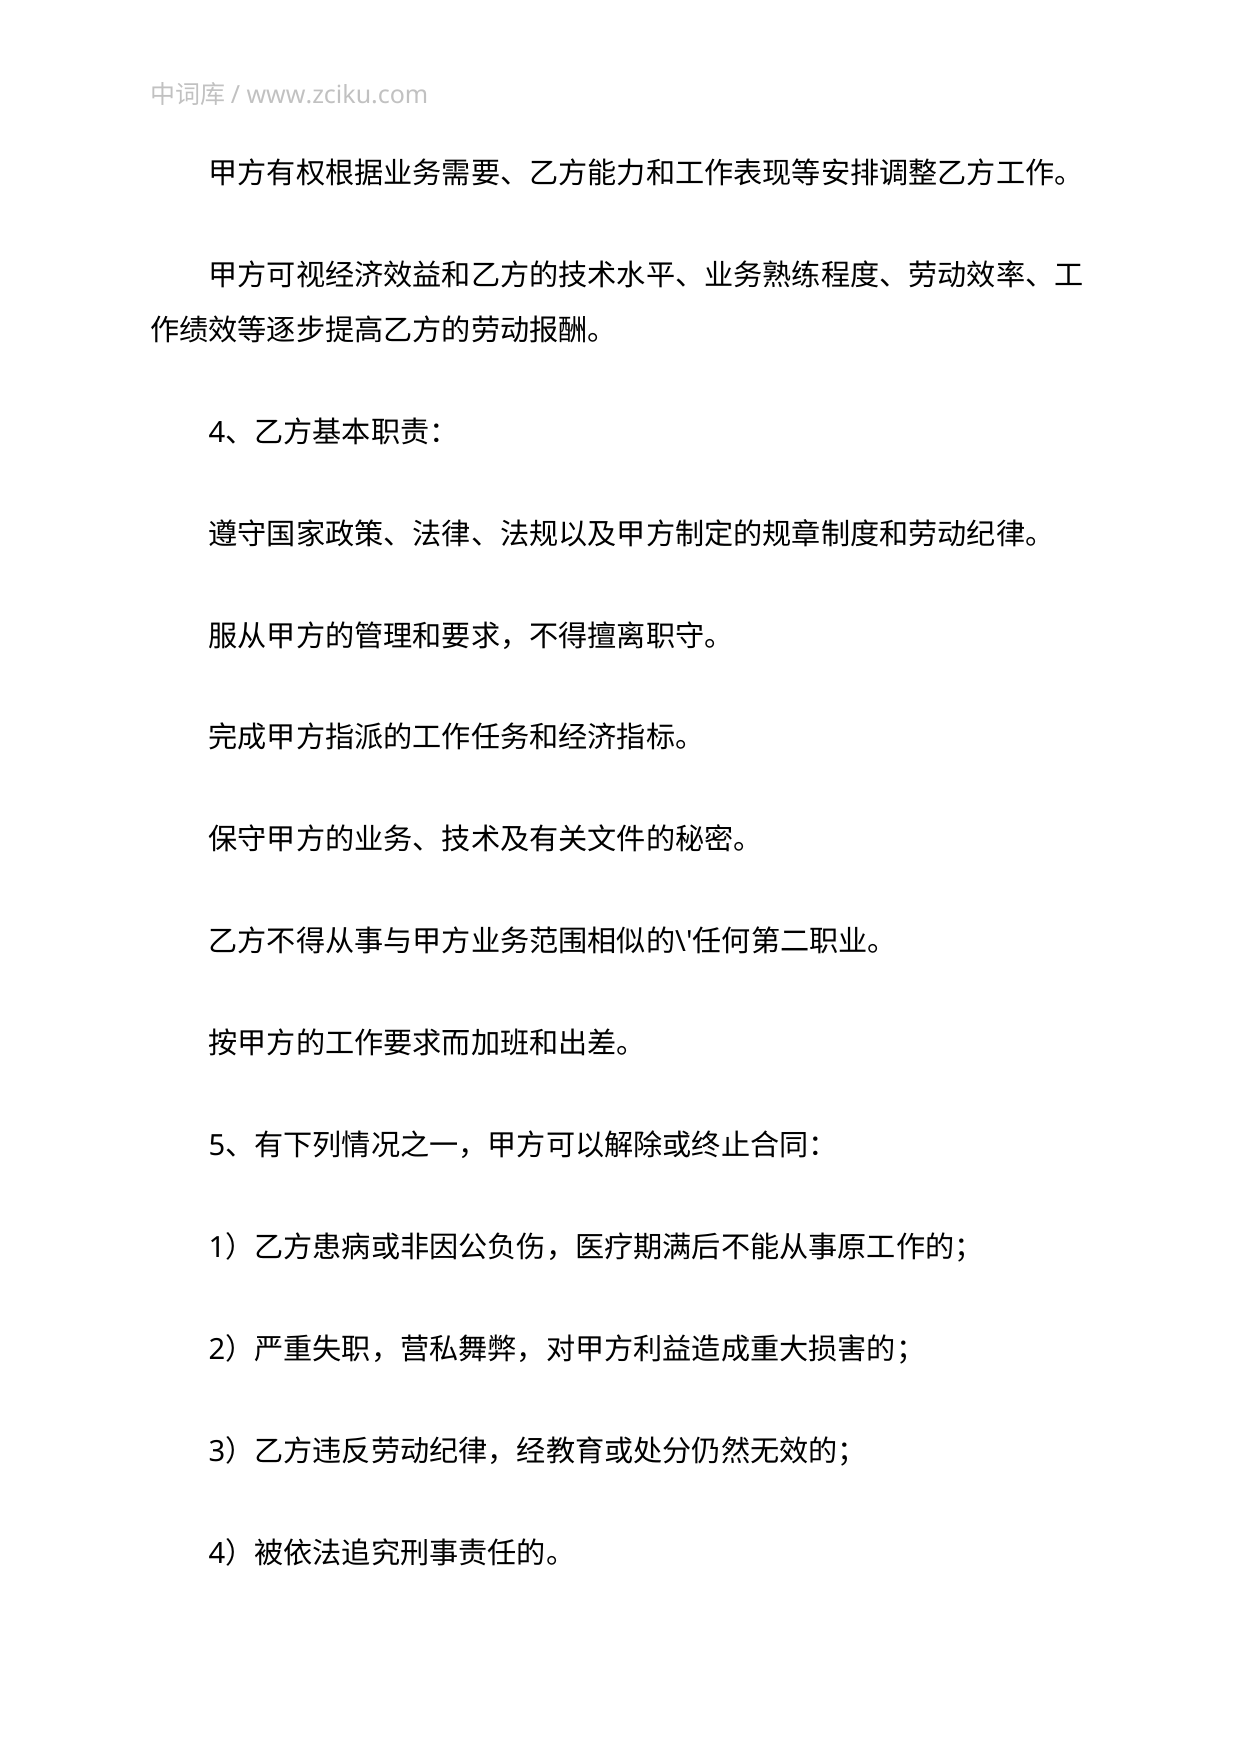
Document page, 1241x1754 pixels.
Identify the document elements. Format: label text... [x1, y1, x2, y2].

text 遵守国家政策、法律、法规以及甲方制定的规章制度和劳动纪律。 [150, 510, 1090, 553]
text 甲方有权根据业务需要、乙方能力和工作表现等安排调整乙方工作。 [150, 150, 1090, 192]
text 5、有下列情况之一，甲方可以解除或终止合同： [150, 1121, 1090, 1164]
text 4）被依法追究刑事责任的。 [150, 1529, 1090, 1572]
text 服从甲方的管理和要求，不得擅离职守。 [150, 612, 1090, 654]
text 按甲方的工作要求而加班和出差。 [150, 1019, 1090, 1062]
text 保守甲方的业务、技术及有关文件的秘密。 [150, 816, 1090, 858]
text 1）乙方患病或非因公负伤，医疗期满后不能从事原工作的； [150, 1223, 1090, 1266]
text 2）严重失职，营私舞弊，对甲方利益造成重大损害的； [150, 1325, 1090, 1368]
text 完成甲方指派的工作任务和经济指标。 [150, 714, 1090, 756]
text 3）乙方违反劳动纪律，经教育或处分仍然无效的； [150, 1427, 1090, 1469]
text 甲方可视经济效益和乙方的技术水平、业务熟练程度、劳动效率、工作绩效等逐步提高乙方的劳动报酬。 [150, 252, 1090, 349]
text 4、乙方基本职责： [150, 408, 1090, 451]
text 乙方不得从事与甲方业务范围相似的\'任何第二职业。 [150, 917, 1090, 960]
